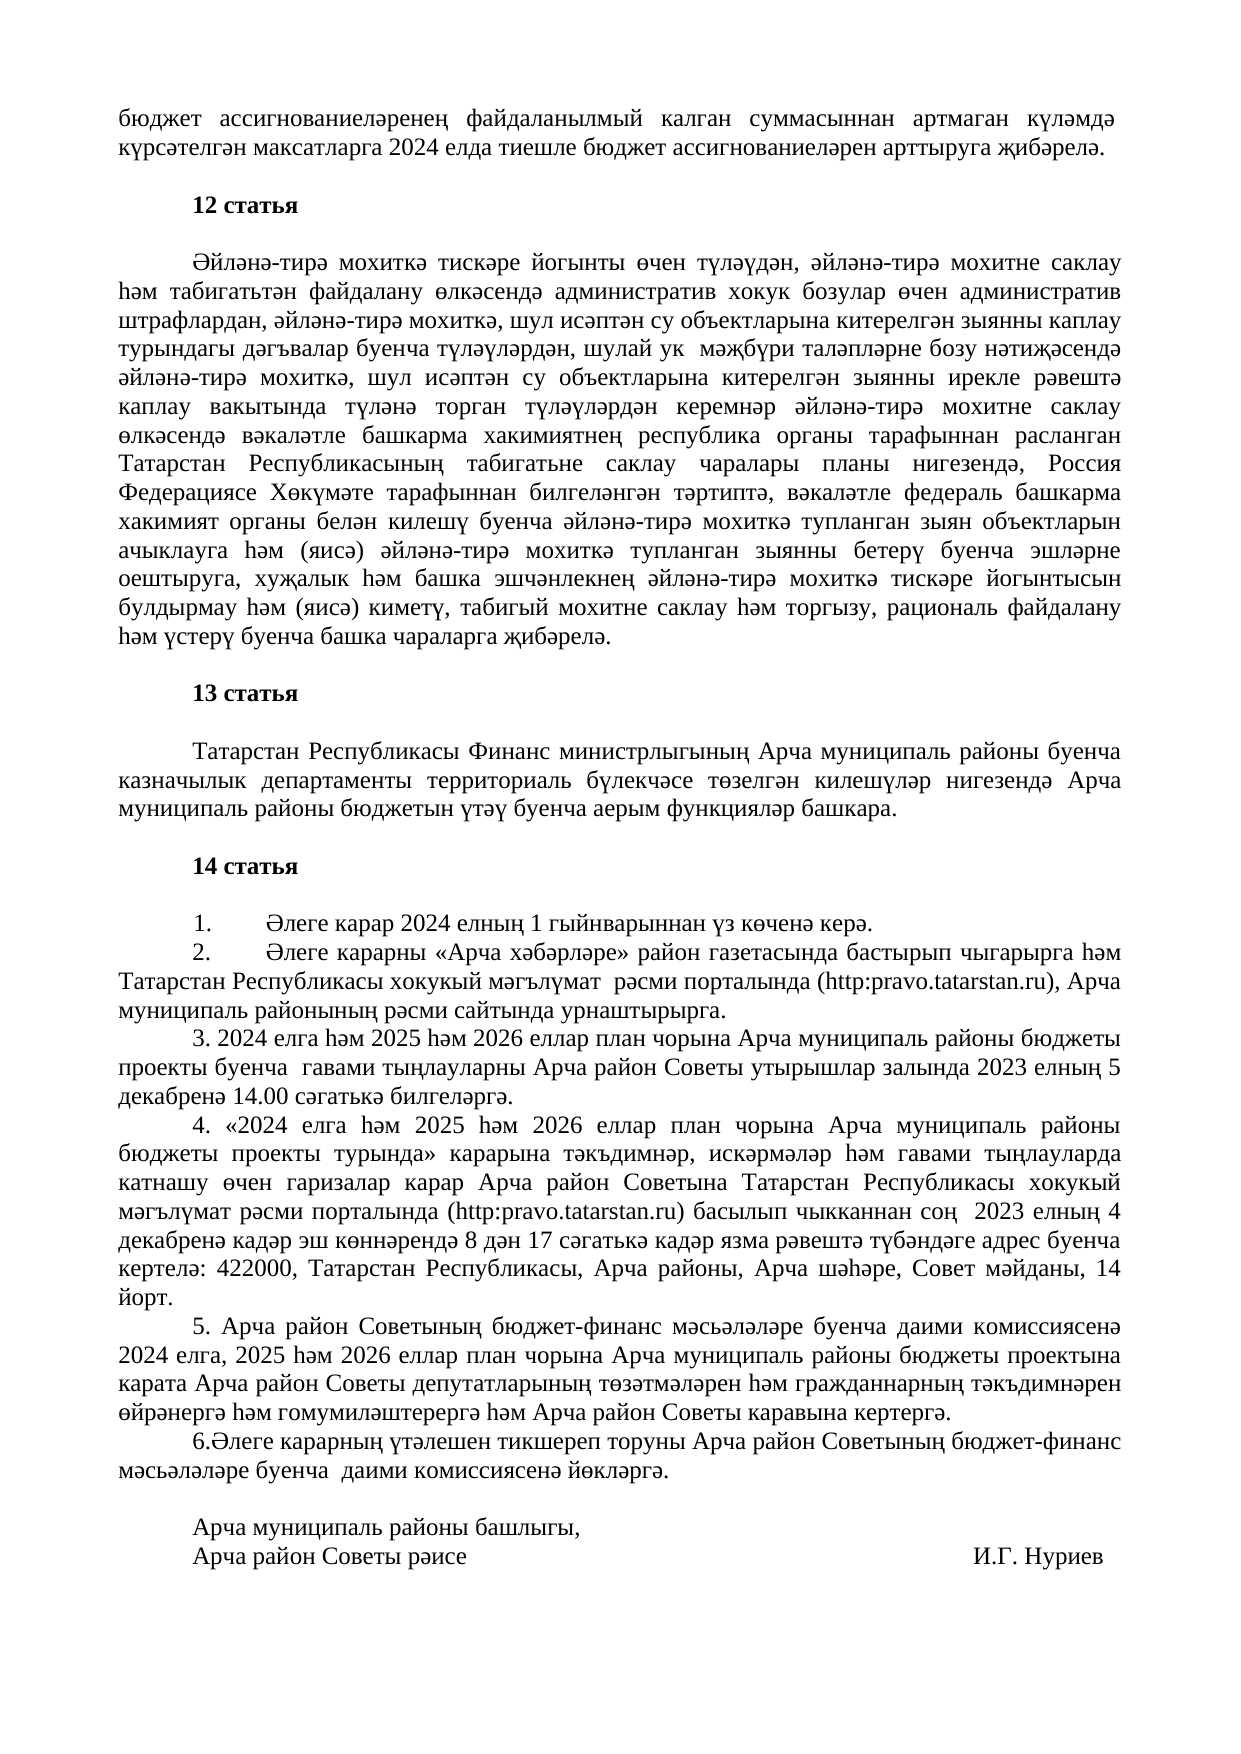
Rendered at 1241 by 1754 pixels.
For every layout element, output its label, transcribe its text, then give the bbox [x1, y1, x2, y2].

text 6.Әлеге карарның үтәлешен тикшереп торуны Арча район Советының бюджет-финанс мәсьәләләре буенча даими комиссиясенә йөкләргә. [118, 1426, 1122, 1483]
text Татарстан Республикасы Финанс министрлыгының Арча муниципаль районы буенча казначылык департаменты территориаль бүлекчәсе төзелгән килешүләр нигезендә Арча муниципаль районы бюджетын үтәү буенча аерым функцияләр башкара. [118, 736, 1122, 822]
text 13 статья [118, 678, 1122, 707]
text 4. «2024 елга һәм 2025 һәм 2026 еллар план чорына Арча муниципаль районы бюджеты проекты турында» карарына тәкъдимнәр, искәрмәләр һәм гавами тыңлауларда катнашу өчен гаризалар карар Арча район Советына Татарстан Республикасы хокукый мәгълүмат рәсми порталында (http:pravo.tatarstan.ru) басылып чыкканнан соң 2023 елның 4 декабренә кадәр эш көннәрендә 8 дән 17 сәгатькә кадәр язма рәвештә түбәндәге адрес буенча кертелә: 422000, Татарстан Республикасы, Арча районы, Арча шәһәре, Совет мәйданы, 14 йорт. [118, 1110, 1122, 1311]
text 5. Арча район Советының бюджет-финанс мәсьәләләре буенча даими комиссиясенә 2024 елга, 2025 һәм 2026 еллар план чорына Арча муниципаль районы бюджеты проектына карата Арча район Советы депутатларының төзәтмәләрен һәм гражданнарның тәкъдимнәрен өйрәнергә һәм гомумиләштерергә һәм Арча район Советы каравына кертергә. [118, 1311, 1122, 1426]
text 3. 2024 елга һәм 2025 һәм 2026 еллар план чорына Арча муниципаль районы бюджеты проекты буенча гавами тыңлауларны Арча район Советы утырышлар залында 2023 елның 5 декабренә 14.00 сәгатькә билгеләргә. [118, 1023, 1122, 1110]
text Арча муниципаль районы башлыгы, [118, 1512, 1122, 1541]
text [118, 103, 1122, 161]
text 14 статья [118, 851, 1122, 880]
text Арча район Советы рәисе И.Г. Нуриев [118, 1541, 1122, 1570]
text Әйләнә-тирә мохиткә тискәре йогынты өчен түләүдән, әйләнә-тирә мохитне саклау һәм табигатьтән файдалану өлкәсендә административ хокук бозулар өчен административ штрафлардан, әйләнә-тирә мохиткә, шул исәптән су объектларына китерелгән зыянны каплау турындагы дәгъвалар буенча түләүләрдән, шулай ук мәҗбүри таләпләрне бозу нәтиҗәсендә әйләнә-тирә мохиткә, шул исәптән су объектларына китерелгән зыянны ирекле рәвештә каплау вакытында түләнә торган түләүләрдән керемнәр әйләнә-тирә мохитне саклау өлкәсендә вәкаләтле башкарма хакимиятнең республика органы тарафыннан расланган Татарстан Республикасының табигатьне саклау чаралары планы нигезендә, Россия Федерациясе Хөкүмәте тарафыннан билгеләнгән тәртиптә, вәкаләтле федераль башкарма хакимият органы белән килешү буенча әйләнә-тирә мохиткә тупланган зыян объектларын ачыклауга һәм (яисә) әйләнә-тирә мохиткә тупланган зыянны бетерү буенча эшләрне оештыруга, хуҗалык һәм башка эшчәнлекнең әйләнә-тирә мохиткә тискәре йогынтысын булдырмау һәм (яисә) киметү, табигый мохитне саклау һәм торгызу, рациональ файдалану һәм үстерү буенча башка чараларга җибәрелә. [118, 247, 1122, 650]
text 12 статья [118, 190, 1122, 218]
list Әлеге карарны «Арча хәбәрләре» район газетасында бастырып чыгарырга һәм Татарстан Республикасы хокукый мәгълүмат рәсми порталында (http:pravo.tatarstan.ru), Арча муниципаль районының рәсми сайтында урнаштырырга. [118, 937, 1122, 1023]
list Әлеге карар 2024 елның 1 гыйнварыннан үз көченә керә. [118, 908, 1122, 937]
